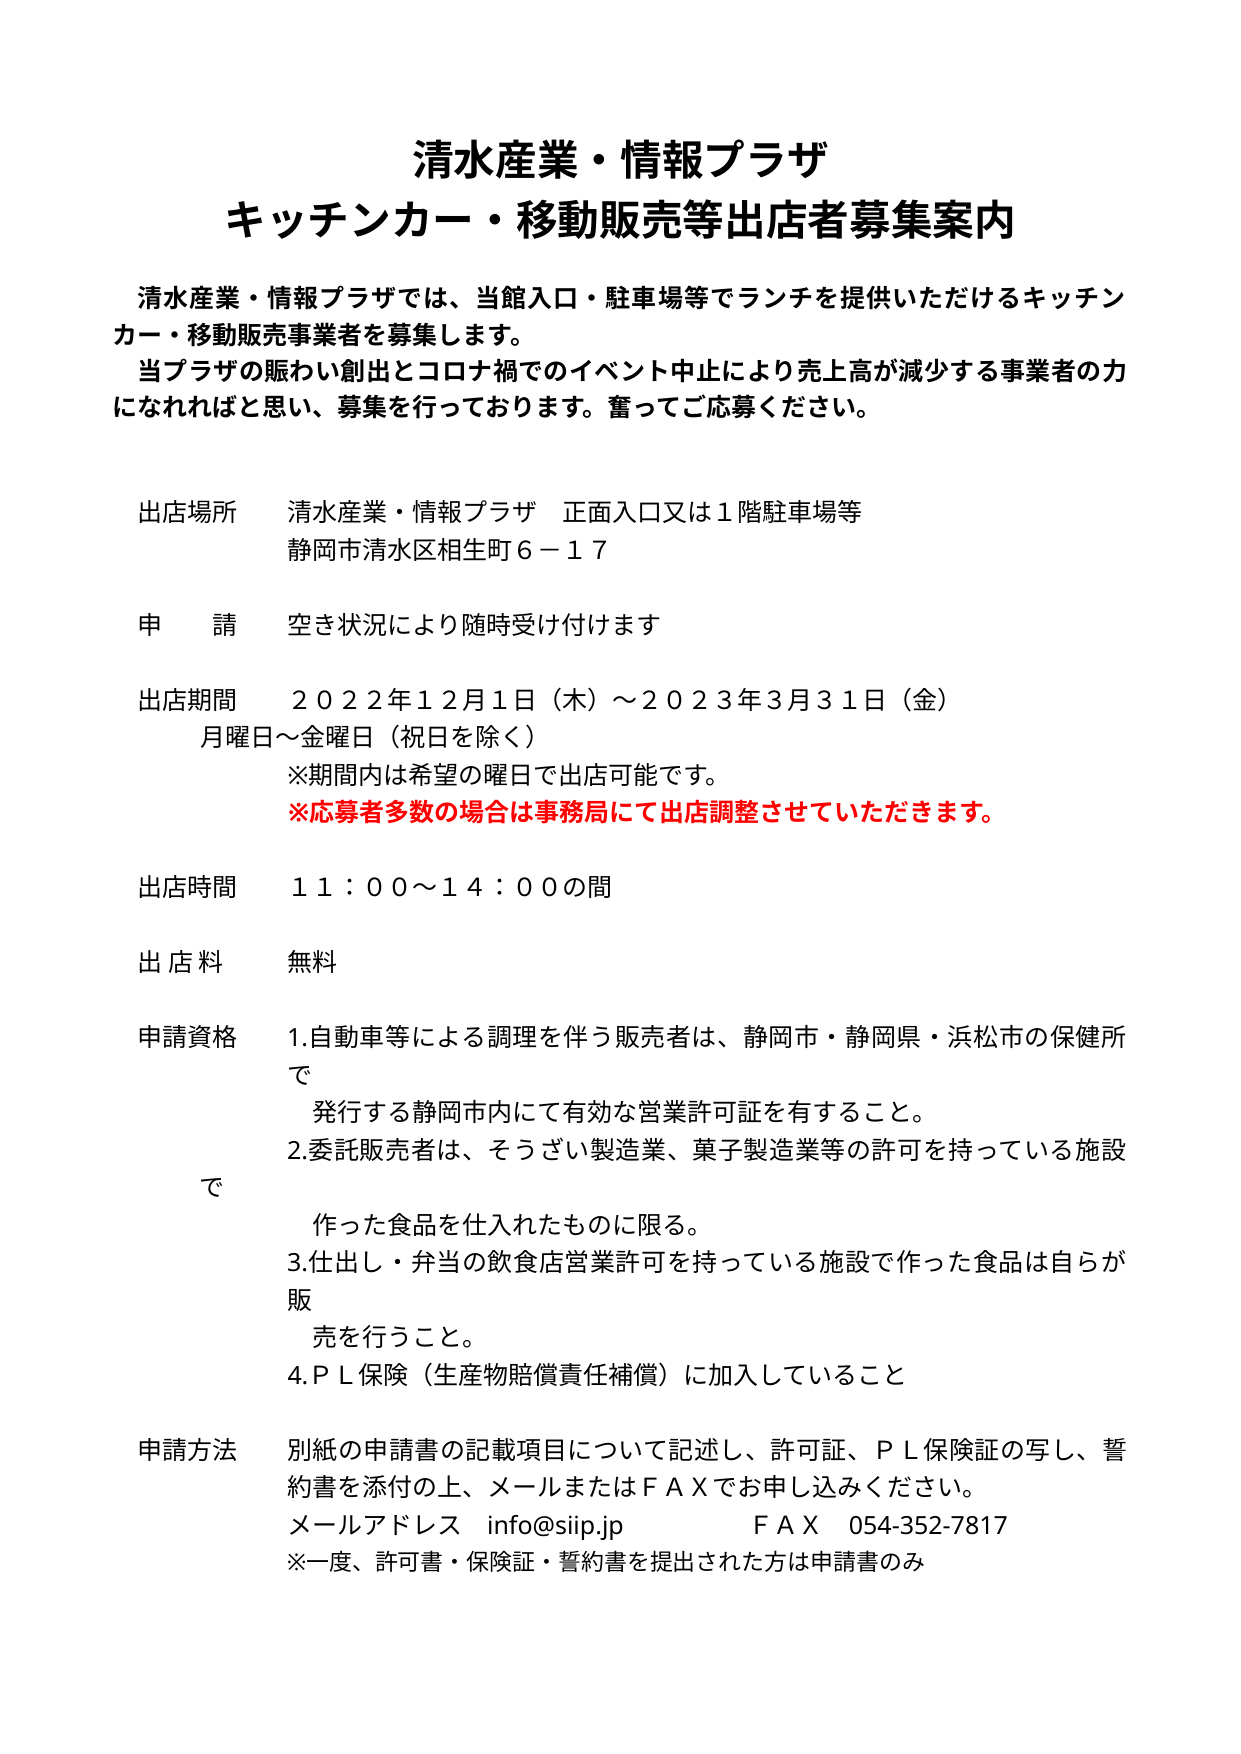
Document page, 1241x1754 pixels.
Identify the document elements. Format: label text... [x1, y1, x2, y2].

text 静岡市清水区相生町６－１７ [112, 529, 1128, 567]
text 申請資格 1.自動車等による調理を伴う販売者は、静岡市・静岡県・浜松市の保健所で [137, 1017, 1128, 1092]
text 3.仕出し・弁当の飲食店営業許可を持っている施設で作った食品は自らが販 [287, 1242, 1128, 1317]
text ※期間内は希望の曜日で出店可能です。 [112, 754, 1128, 792]
text 申 請 空き状況により随時受け付けます [112, 604, 1128, 642]
text 清水産業・情報プラザでは、当館入口・駐車場等でランチを提供いただけるキッチンカー・移動販売事業者を募集します。 [112, 279, 1128, 351]
text 4.ＰＬ保険（生産物賠償責任補償）に加入していること [112, 1354, 1128, 1392]
text 当プラザの賑わい創出とコロナ禍でのイベント中止により売上高が減少する事業者の力になれればと思い、募集を行っております。奮ってご応募ください。 [112, 351, 1128, 424]
text 売を行うこと。 [287, 1317, 1128, 1354]
text 月曜日～金曜日（祝日を除く） [112, 717, 1128, 754]
text 出店時間 １１：００～１４：００の間 [112, 867, 1128, 904]
text 2.委託販売者は、そうざい製造業、菓子製造業等の許可を持っている施設で [199, 1129, 1128, 1204]
text メールアドレス info@siip.jp ＦＡＸ 054-352-7817 [199, 1504, 1128, 1542]
text 出店場所 清水産業・情報プラザ 正面入口又は１階駐車場等 [112, 492, 1128, 529]
text ※応募者多数の場合は事務局にて出店調整させていただきます。 [112, 792, 1128, 829]
text 出 店 料 無料 [112, 942, 1128, 979]
text 清水産業・情報プラザ [112, 127, 1128, 187]
text 作った食品を仕入れたものに限る。 [262, 1204, 1128, 1242]
text 申請方法 別紙の申請書の記載項目について記述し、許可証、ＰＬ保険証の写し、誓約書を添付の上、メールまたはＦＡＸでお申し込みください。 [137, 1429, 1128, 1504]
text キッチンカー・移動販売等出店者募集案内 [112, 187, 1128, 248]
text ※一度、許可書・保険証・誓約書を提出された方は申請書のみ [199, 1542, 1128, 1579]
text 発行する静岡市内にて有効な営業許可証を有すること。 [287, 1092, 1128, 1129]
text 出店期間 ２０２２年１２月１日（木）～２０２３年３月３１日（金） [112, 679, 1128, 717]
